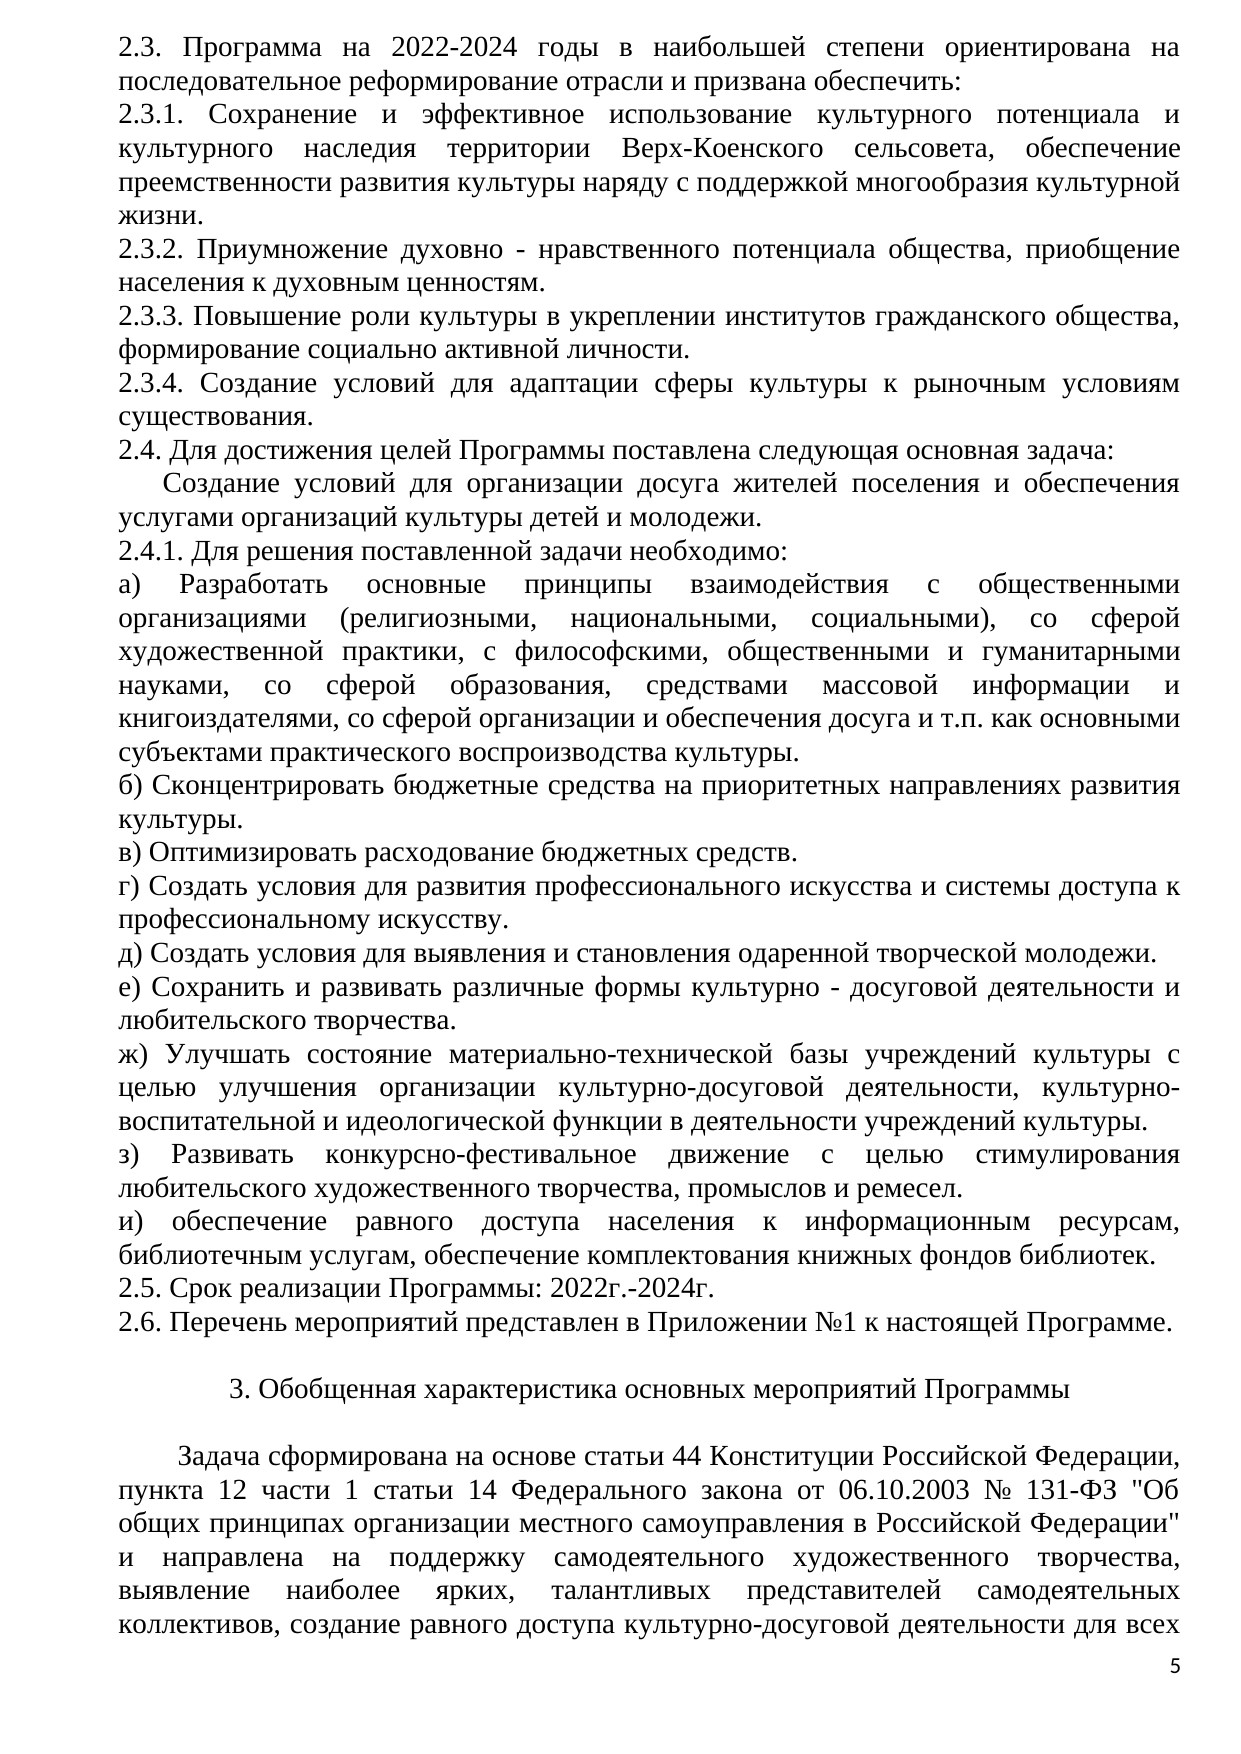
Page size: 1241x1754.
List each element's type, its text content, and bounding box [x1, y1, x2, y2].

text в) Оптимизировать расходование бюджетных средств. [118, 834, 1181, 868]
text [118, 1438, 1181, 1639]
text и) обеспечение равного доступа населения к информационным ресурсам, библиотечным услугам, обеспечение комплектования книжных фондов библиотек. [118, 1203, 1181, 1271]
text 2.5. Срок реализации Программы: 2022г.-2024г. [118, 1271, 1181, 1304]
text Создание условий для организации досуга жителей поселения и обеспечения услугами организаций культуры детей и молодежи. [118, 466, 1181, 533]
text 2.3.4. Создание условий для адаптации сферы культуры к рыночным условиям существования. [118, 365, 1181, 432]
text 2.4. Для достижения целей Программы поставлена следующая основная задача: [118, 432, 1181, 466]
text 2.4.1. Для решения поставленной задачи необходимо: [118, 533, 1181, 566]
text 3. Обобщенная характеристика основных мероприятий Программы [118, 1371, 1181, 1405]
text 2.3.1. Сохранение и эффективное использование культурного потенциала и культурного наследия территории Верх-Коенского сельсовета, обеспечение преемственности развития культуры наряду с поддержкой многообразия культурной жизни. [118, 97, 1181, 231]
text е) Сохранить и развивать различные формы культурно - досуговой деятельности и любительского творчества. [118, 969, 1181, 1036]
text д) Создать условия для выявления и становления одаренной творческой молодежи. [118, 935, 1181, 969]
text 2.3. Программа на 2022-2024 годы в наибольшей степени ориентирована на последовательное реформирование отрасли и призвана обеспечить: [118, 29, 1181, 97]
text б) Сконцентрировать бюджетные средства на приоритетных направлениях развития культуры. [118, 767, 1181, 834]
text з) Развивать конкурсно-фестивальное движение с целью стимулирования любительского художественного творчества, промыслов и ремесел. [118, 1136, 1181, 1203]
text г) Создать условия для развития профессионального искусства и системы доступа к профессиональному искусству. [118, 868, 1181, 935]
text 2.3.2. Приумножение духовно - нравственного потенциала общества, приобщение населения к духовным ценностям. [118, 231, 1181, 298]
text а) Разработать основные принципы взаимодействия с общественными организациями (религиозными, национальными, социальными), со сферой художественной практики, с философскими, общественными и гуманитарными науками, со сферой образования, средствами массовой информации и книгоиздателями, со сферой организации и обеспечения досуга и т.п. как основными субъектами практического воспроизводства культуры. [118, 566, 1181, 767]
text 2.3.3. Повышение роли культуры в укреплении институтов гражданского общества, формирование социально активной личности. [118, 298, 1181, 365]
text ж) Улучшать состояние материально-технической базы учреждений культуры с целью улучшения организации культурно-досуговой деятельности, культурно-воспитательной и идеологической функции в деятельности учреждений культуры. [118, 1036, 1181, 1136]
text 2.6. Перечень мероприятий представлен в Приложении №1 к настоящей Программе. [118, 1304, 1181, 1338]
